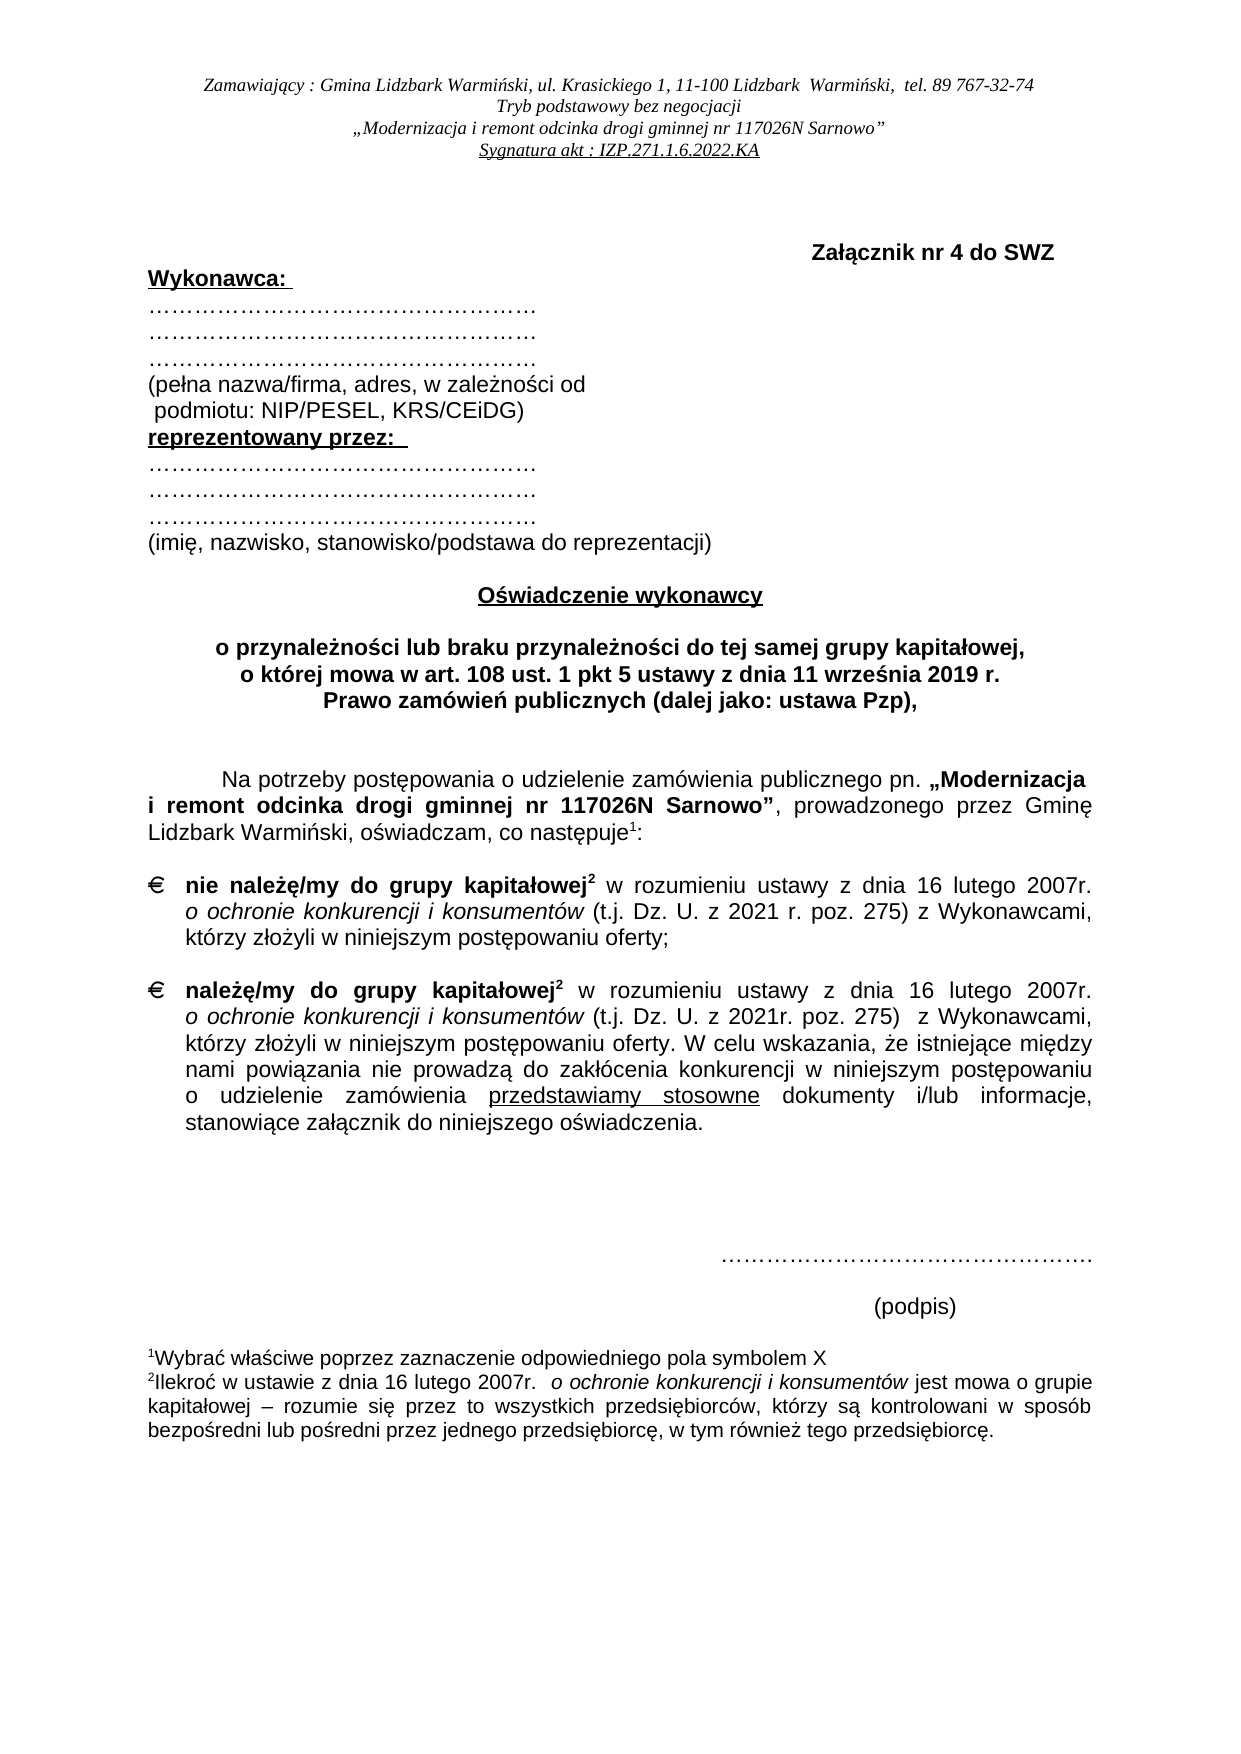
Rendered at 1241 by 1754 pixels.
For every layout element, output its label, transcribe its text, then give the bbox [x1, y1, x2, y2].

text …………………………………………… [148, 503, 1093, 529]
text …………………………………………… [148, 476, 1093, 503]
text Na potrzeby postępowania o udzielenie zamówienia publicznego pn. „Modernizacja i remont odcinka drogi gminnej nr 117026N Sarnowo”, prowadzonego przez Gminę Lidzbark Warmiński, oświadczam, co następuje1: [148, 766, 1093, 845]
text reprezentowany przez: [148, 423, 1093, 450]
list należę/my do grupy kapitałowej2 w rozumieniu ustawy z dnia 16 lutego 2007r. o ochronie konkurencji i konsumentów (t.j. Dz. U. z 2021r. poz. 275) z Wykonawcami, którzy złożyli w niniejszym postępowaniu oferty. W celu wskazania, że istniejące między nami powiązania nie prowadzą do zakłócenia konkurencji w niniejszym postępowaniu o udzielenie zamówienia przedstawiamy stosowne dokumenty i/lub informacje, stanowiące załącznik do niniejszego oświadczenia. [148, 977, 1093, 1135]
list nie należę/my do grupy kapitałowej2 w rozumieniu ustawy z dnia 16 lutego 2007r. o ochronie konkurencji i konsumentów (t.j. Dz. U. z 2021 r. poz. 275) z Wykonawcami, którzy złożyli w niniejszym postępowaniu oferty; [148, 872, 1093, 951]
text Prawo zamówień publicznych (dalej jako: ustawa Pzp), [148, 687, 1093, 713]
text o której mowa w art. 108 ust. 1 pkt 5 ustawy z dnia 11 września 2019 r. [148, 661, 1093, 687]
text (podpis) [148, 1293, 1093, 1319]
text o przynależności lub braku przynależności do tej samej grupy kapitałowej, [148, 634, 1093, 661]
text Oświadczenie wykonawcy [148, 582, 1093, 608]
text 2Ilekroć w ustawie z dnia 16 lutego 2007r. o ochronie konkurencji i konsumentów jest mowa o grupie kapitałowej – rozumie się przez to wszystkich przedsiębiorców, którzy są kontrolowani w sposób bezpośredni lub pośredni przez jednego przedsiębiorcę, w tym również tego przedsiębiorcę. [148, 1370, 1093, 1442]
text 1Wybrać właściwe poprzez zaznaczenie odpowiedniego pola symbolem X [148, 1346, 1093, 1370]
text …………………………………………… [148, 344, 1093, 371]
text …………………………………………… [148, 450, 1093, 476]
text …………………………………………. [148, 1241, 1093, 1267]
text …………………………………………… [148, 292, 1093, 318]
text (pełna nazwa/firma, adres, w zależności od [148, 371, 1093, 397]
text (imię, nazwisko, stanowisko/podstawa do reprezentacji) [148, 529, 1093, 555]
text podmiotu: NIP/PESEL, KRS/CEiDG) [148, 397, 1093, 423]
text …………………………………………… [148, 318, 1093, 344]
text Załącznik nr 4 do SWZ [148, 239, 1093, 265]
text Wykonawca: [148, 265, 1093, 292]
